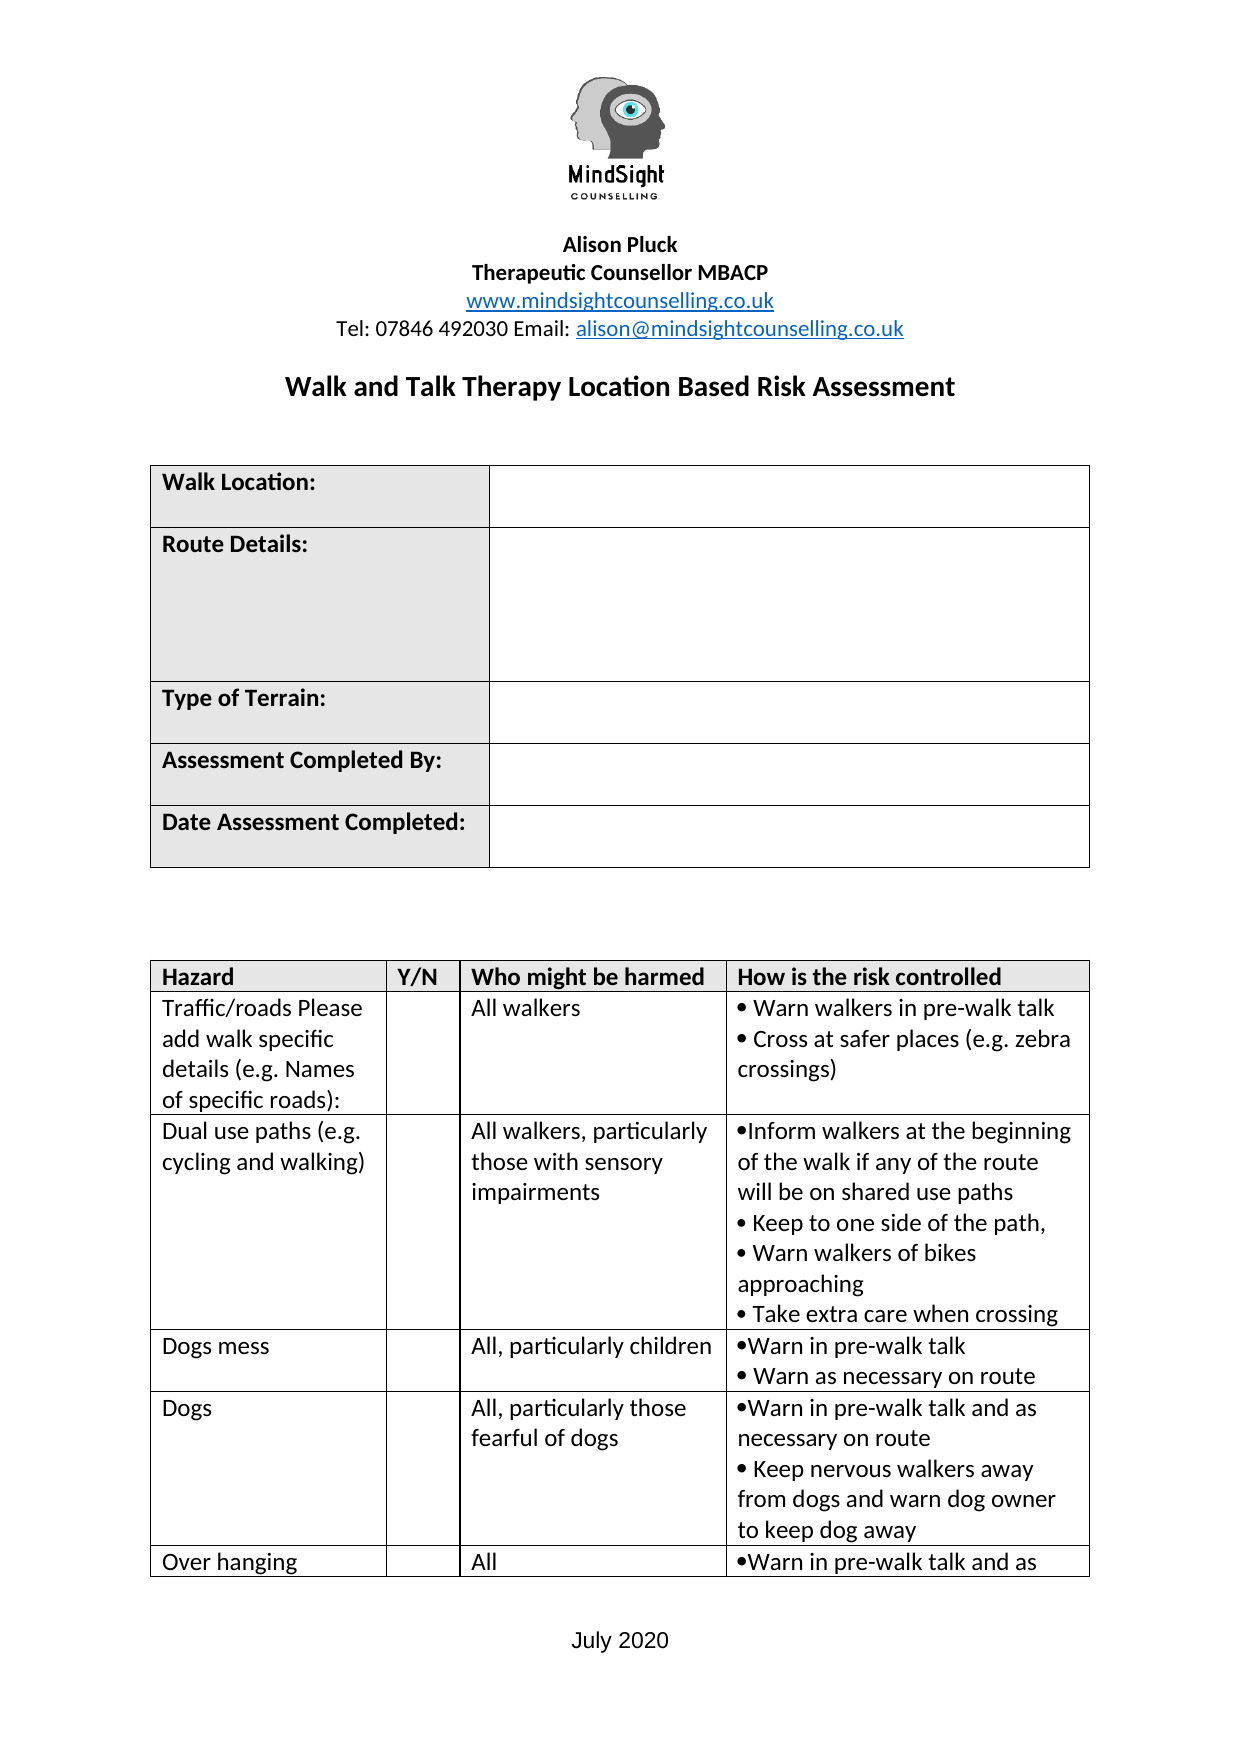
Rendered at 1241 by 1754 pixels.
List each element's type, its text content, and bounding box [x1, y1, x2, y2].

table_cell [490, 744, 1089, 805]
table_cell Dogs mess [151, 1330, 386, 1391]
table_cell All walkers [461, 992, 726, 1114]
table_header [490, 466, 1089, 527]
table_cell All, particularly those fearful of dogs [461, 1392, 726, 1545]
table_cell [151, 1546, 386, 1576]
table_cell [387, 1546, 459, 1576]
table_cell Type of Terrain: [151, 682, 489, 743]
table_cell [490, 682, 1089, 743]
table_header How is the risk controlled [727, 961, 1089, 991]
table_cell Warn in pre-walk talk Warn as necessary on route [727, 1330, 1089, 1391]
table_header Hazard [151, 961, 386, 991]
table_cell All [461, 1546, 726, 1576]
table_cell Dogs [151, 1392, 386, 1545]
table_cell Assessment Completed By: [151, 744, 489, 805]
table_cell [490, 806, 1089, 867]
table_cell Inform walkers at the beginning of the walk if any of the route will be on shared use paths Keep to one side of the path, Warn walkers of bikes approaching Take extra care when crossing [727, 1115, 1089, 1329]
table_cell Warn walkers in pre-walk talk Cross at safer places (e.g. zebra crossings) [727, 992, 1089, 1114]
table_cell All walkers, particularly those with sensory impairments [461, 1115, 726, 1329]
table_cell Route Details: [151, 528, 489, 681]
table_header Y/N [387, 961, 459, 991]
table_cell All, particularly children [461, 1330, 726, 1391]
table_cell [490, 528, 1089, 681]
text Walk and Talk Therapy Location Based Risk Assessment [150, 368, 1090, 404]
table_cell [727, 1546, 1089, 1576]
table_cell Traffic/roads Please add walk specific details (e.g. Names of specific roads): [151, 992, 386, 1114]
table_header Walk Location: [151, 466, 489, 527]
table_cell [387, 1115, 459, 1329]
table_header Who might be harmed [461, 961, 726, 991]
table_cell Warn in pre-walk talk and as necessary on route Keep nervous walkers away from dogs and warn dog owner to keep dog away [727, 1392, 1089, 1545]
table_cell Dual use paths (e.g. cycling and walking) [151, 1115, 386, 1329]
table_cell [387, 992, 459, 1114]
table_cell [387, 1330, 459, 1391]
table_cell Date Assessment Completed: [151, 806, 489, 867]
table_cell [387, 1392, 459, 1545]
picture [538, 73, 667, 202]
